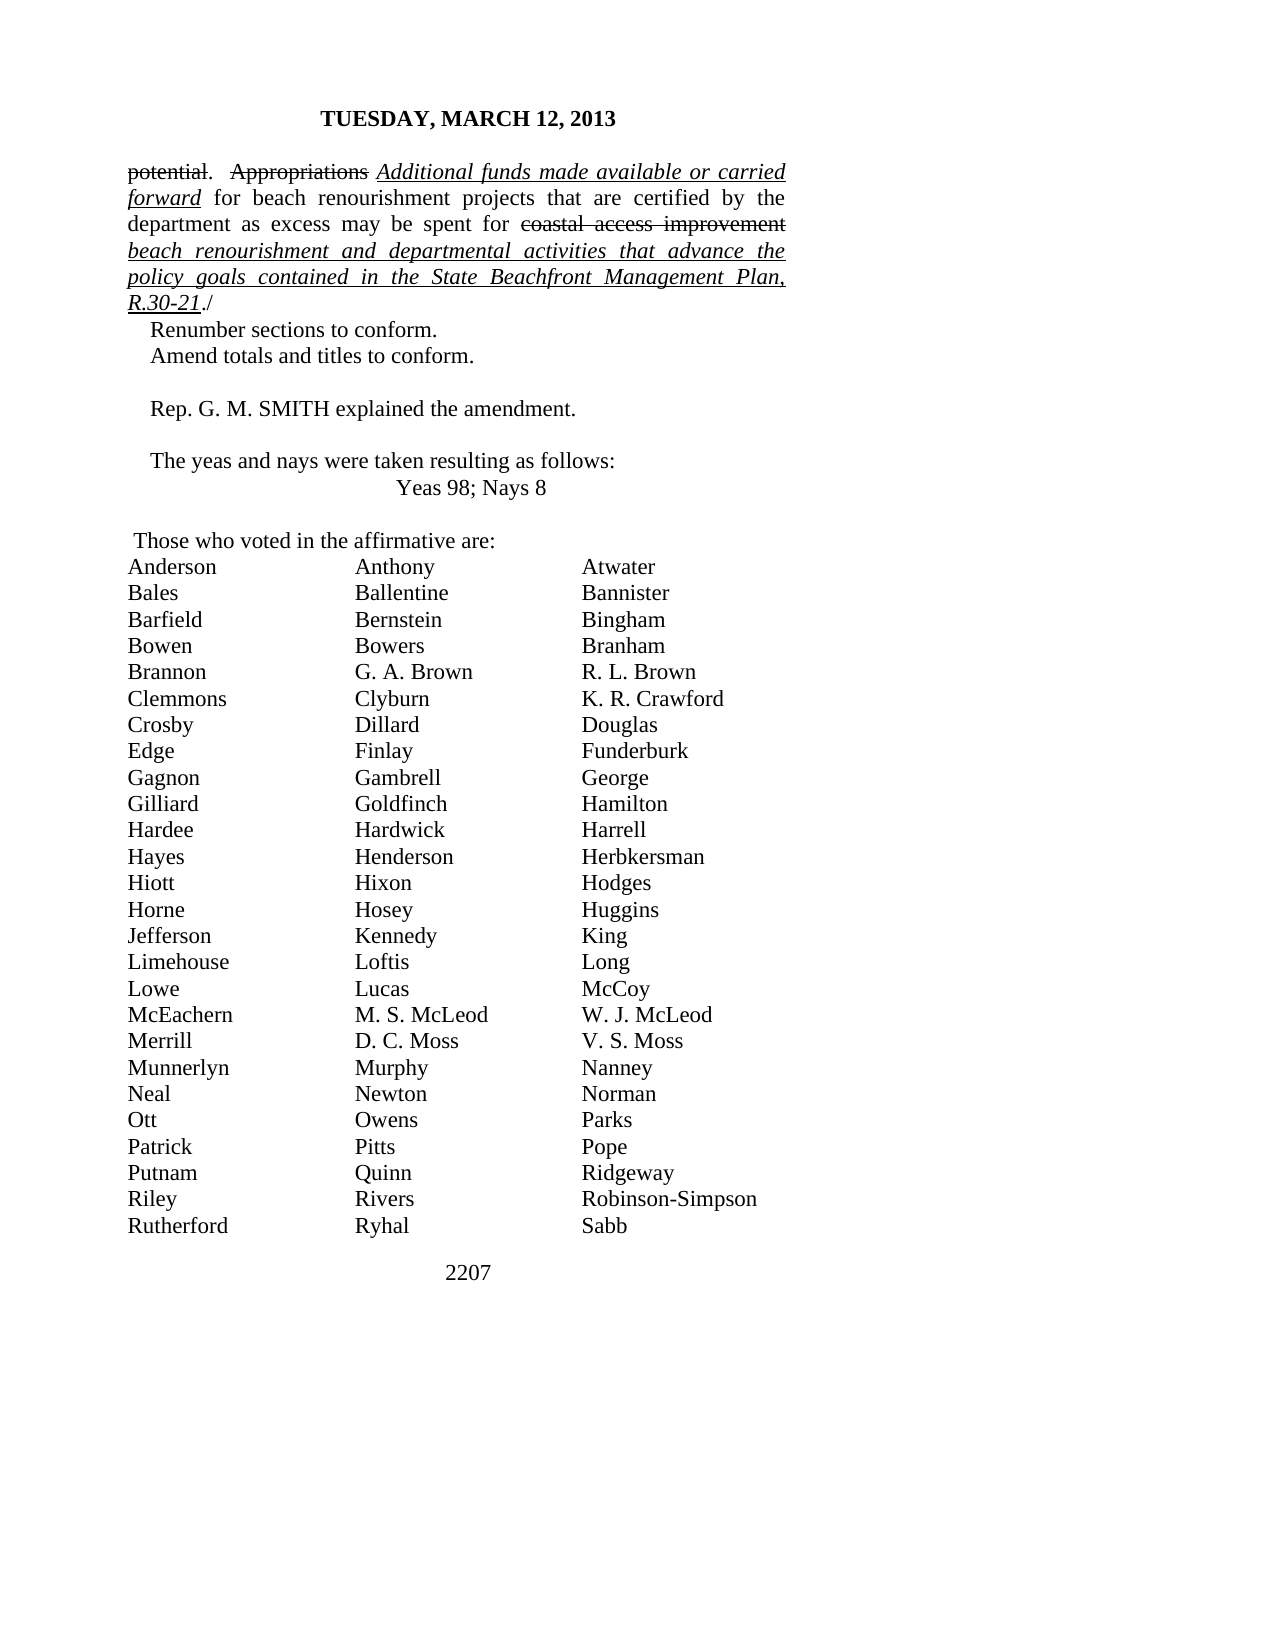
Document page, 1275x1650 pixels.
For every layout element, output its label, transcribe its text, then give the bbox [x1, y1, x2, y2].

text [127, 158, 786, 260]
text Those who voted in the affirmative are: [127, 527, 786, 553]
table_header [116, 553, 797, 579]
text Renumber sections to conform. [127, 316, 786, 342]
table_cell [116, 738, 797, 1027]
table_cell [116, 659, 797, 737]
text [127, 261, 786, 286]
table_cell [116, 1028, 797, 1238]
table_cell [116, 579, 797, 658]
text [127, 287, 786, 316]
text Yeas 98; Nays 8 [127, 474, 786, 500]
text Rep. G. M. SMITH explained the amendment. [127, 395, 786, 421]
text The yeas and nays were taken resulting as follows: [127, 448, 786, 474]
text Amend totals and titles to conform. [127, 342, 786, 368]
